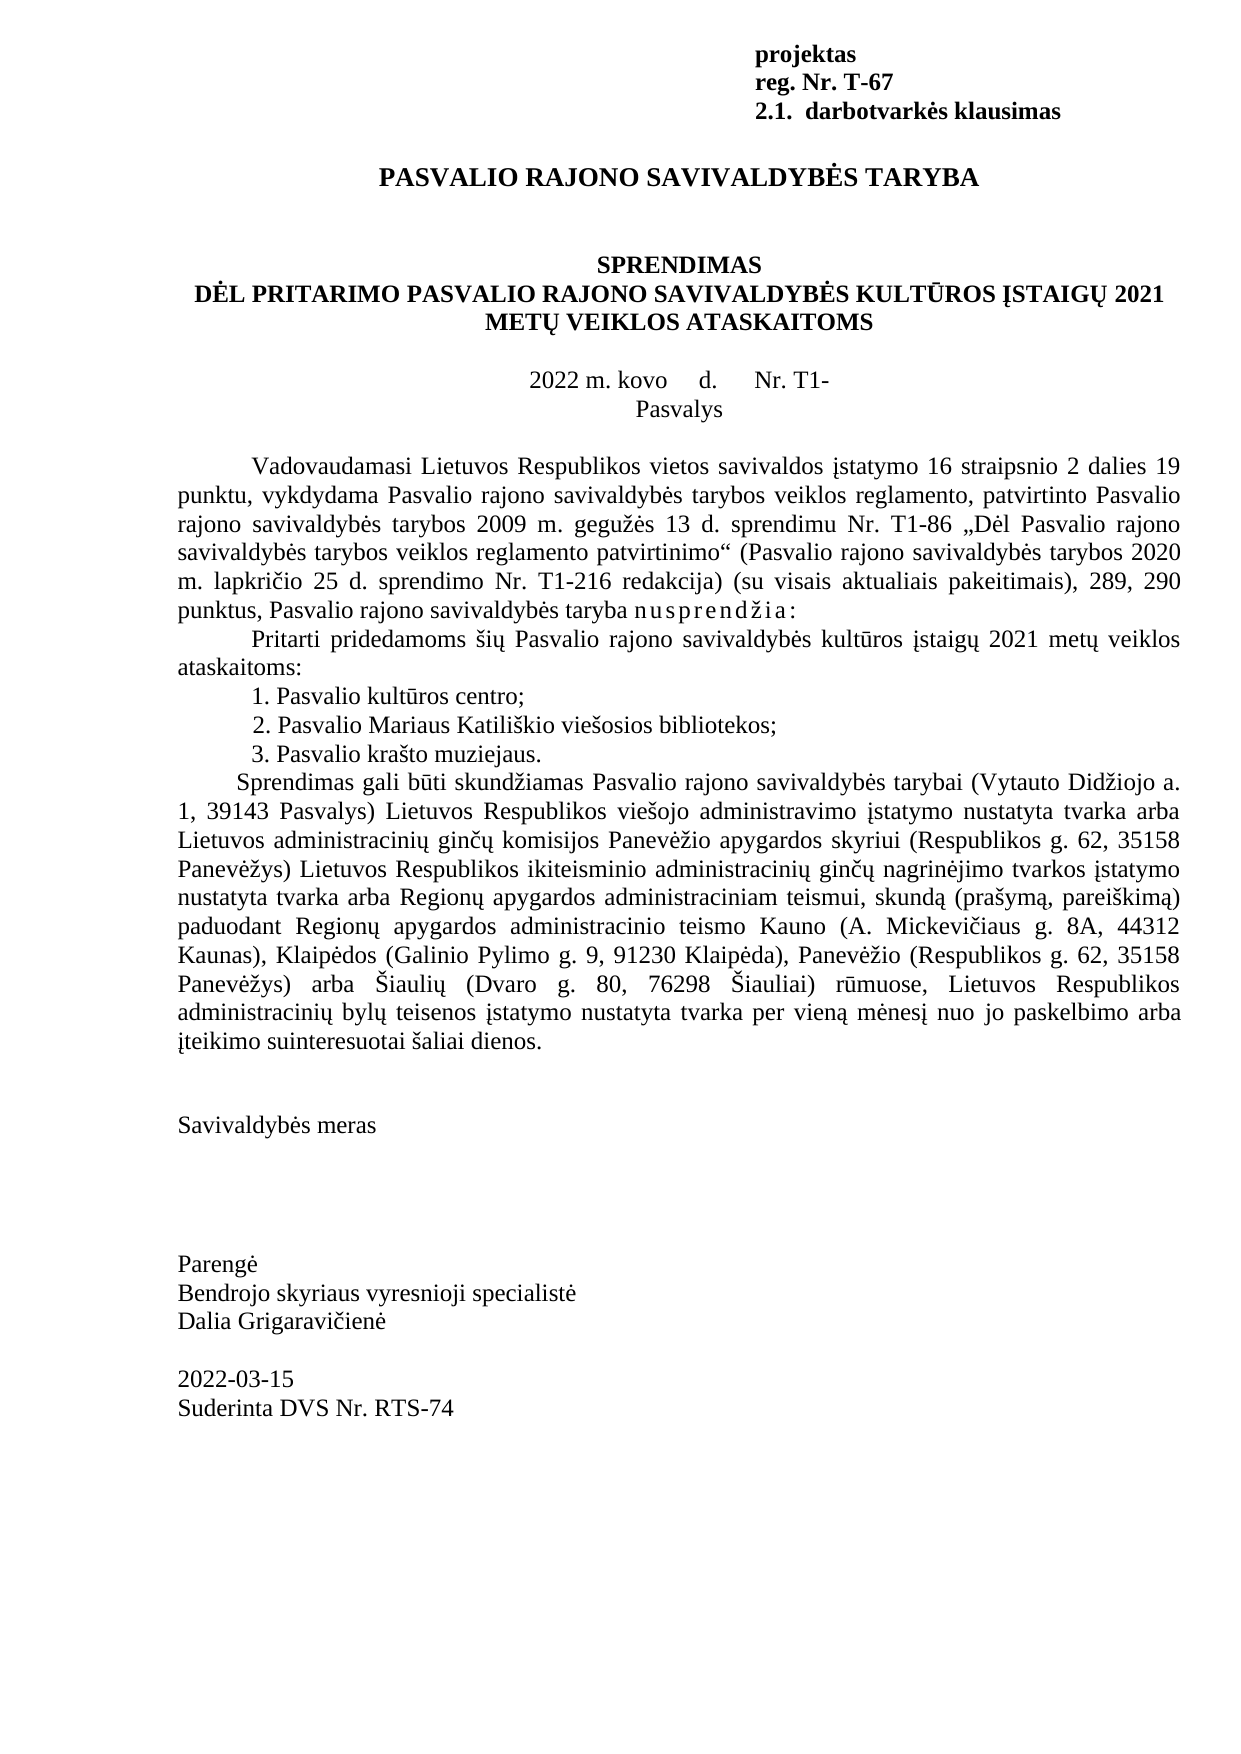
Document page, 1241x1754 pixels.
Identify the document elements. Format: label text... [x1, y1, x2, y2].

text Dalia Grigaravičienė [177, 1306, 1181, 1335]
text Vadovaudamasi Lietuvos Respublikos vietos savivaldos įstatymo 16 straipsnio 2 dalies 19 punktu, vykdydama Pasvalio rajono savivaldybės tarybos veiklos reglamento, patvirtinto Pasvalio rajono savivaldybės tarybos 2009 m. gegužės 13 d. sprendimu Nr. T1-86 „Dėl Pasvalio rajono savivaldybės tarybos veiklos reglamento patvirtinimo“ (Pasvalio rajono savivaldybės tarybos 2020 m. lapkričio 25 d. sprendimo Nr. T1-216 redakcija) (su visais aktualiais pakeitimais), 289, 290 punktus, Pasvalio rajono savivaldybės taryba nusprendžia: [177, 451, 1181, 624]
text Parengė [177, 1249, 1181, 1278]
text Pasvalio rajono savivaldybės taryba [177, 161, 1181, 192]
text Pasvalys [177, 394, 1181, 422]
text Bendrojo skyriaus vyresnioji specialistė [177, 1278, 1181, 1306]
text 3. Pasvalio krašto muziejaus. [251, 739, 1181, 767]
text 2022 m. kovo d. Nr. T1- [177, 365, 1181, 394]
text 2. Pasvalio Mariaus Katiliškio viešosios bibliotekos; [252, 710, 1181, 739]
text Sprendimas [177, 250, 1181, 279]
text 2022-03-15 [177, 1364, 1181, 1393]
text Suderinta DVS Nr. RTS-74 [177, 1393, 1181, 1421]
text Savivaldybės meras [177, 1110, 1181, 1139]
text Sprendimas gali būti skundžiamas Pasvalio rajono savivaldybės tarybai (Vytauto Didžiojo a. 1, 39143 Pasvalys) Lietuvos Respublikos viešojo administravimo įstatymo nustatyta tvarka arba Lietuvos administracinių ginčų komisijos Panevėžio apygardos skyriui (Respublikos g. 62, 35158 Panevėžys) Lietuvos Respublikos ikiteisminio administracinių ginčų nagrinėjimo tvarkos įstatymo nustatyta tvarka arba Regionų apygardos administraciniam teismui, skundą (prašymą, pareiškimą) paduodant Regionų apygardos administracinio teismo Kauno (A. Mickevičiaus g. 8A, 44312 Kaunas), Klaipėdos (Galinio Pylimo g. 9, 91230 Klaipėda), Panevėžio (Respublikos g. 62, 35158 Panevėžys) arba Šiaulių (Dvaro g. 80, 76298 Šiauliai) rūmuose, Lietuvos Respublikos administracinių bylų teisenos įstatymo nustatyta tvarka per vieną mėnesį nuo jo paskelbimo arba įteikimo suinteresuotai šaliai dienos. [177, 882, 1181, 1055]
text 1. Pasvalio kultūros centro; [251, 681, 1181, 710]
text Dėl pritarimo PASVALIO RAJONO SAVIVALDYBĖS KULTŪROS ĮSTAIGŲ 2021 METŲ VEIKLOS ATASKAIToms [177, 279, 1181, 336]
text Pritarti pridedamoms šių Pasvalio rajono savivaldybės kultūros įstaigų 2021 metų veiklos ataskaitoms: [177, 624, 1181, 681]
